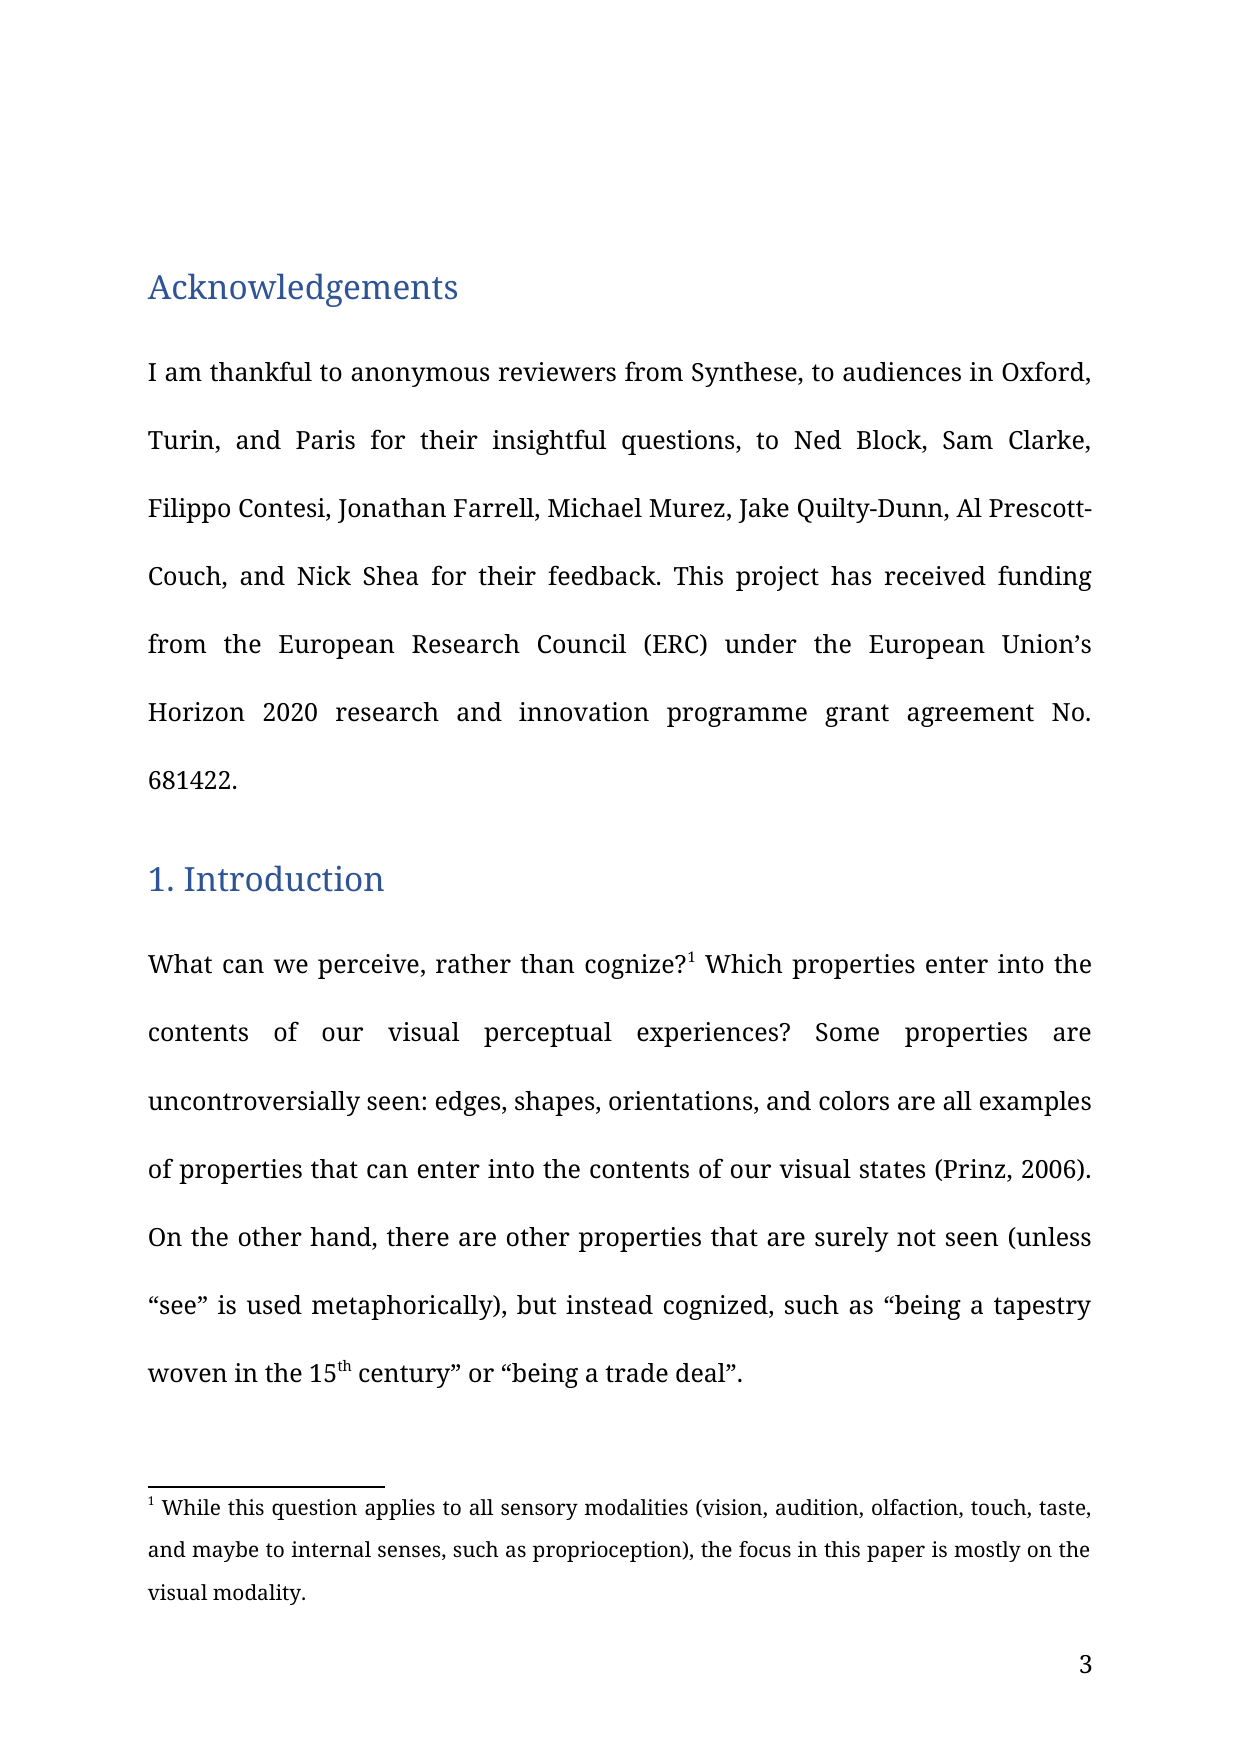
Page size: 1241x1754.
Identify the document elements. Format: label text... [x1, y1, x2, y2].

subtitle Acknowledgements [148, 263, 1093, 309]
text What can we perceive, rather than cognize? Which properties enter into the contents of our visual perceptual experiences? Some properties are uncontroversially seen: edges, shapes, orientations, and colors are all examples of properties that can enter into the contents of our visual states (Prinz, 2006). On the other hand, there are other properties that are surely not seen (unless “see” is used metaphorically), but instead cognized, such as “being a tapestry woven in the 15th century” or “being a trade deal”. [148, 947, 1093, 1390]
text I am thankful to anonymous reviewers from Synthese, to audiences in Oxford, Turin, and Paris for their insightful questions, to Ned Block, Sam Clarke, Filippo Contesi, Jonathan Farrell, Michael Murez, Jake Quilty-Dunn, Al Prescott-Couch, and Nick Shea for their feedback. This project has received funding from the European Research Council (ERC) under the European Union’s Horizon 2020 research and innovation programme grant agreement No. 681422. [148, 354, 1093, 797]
subtitle 1. Introduction [148, 856, 1093, 902]
